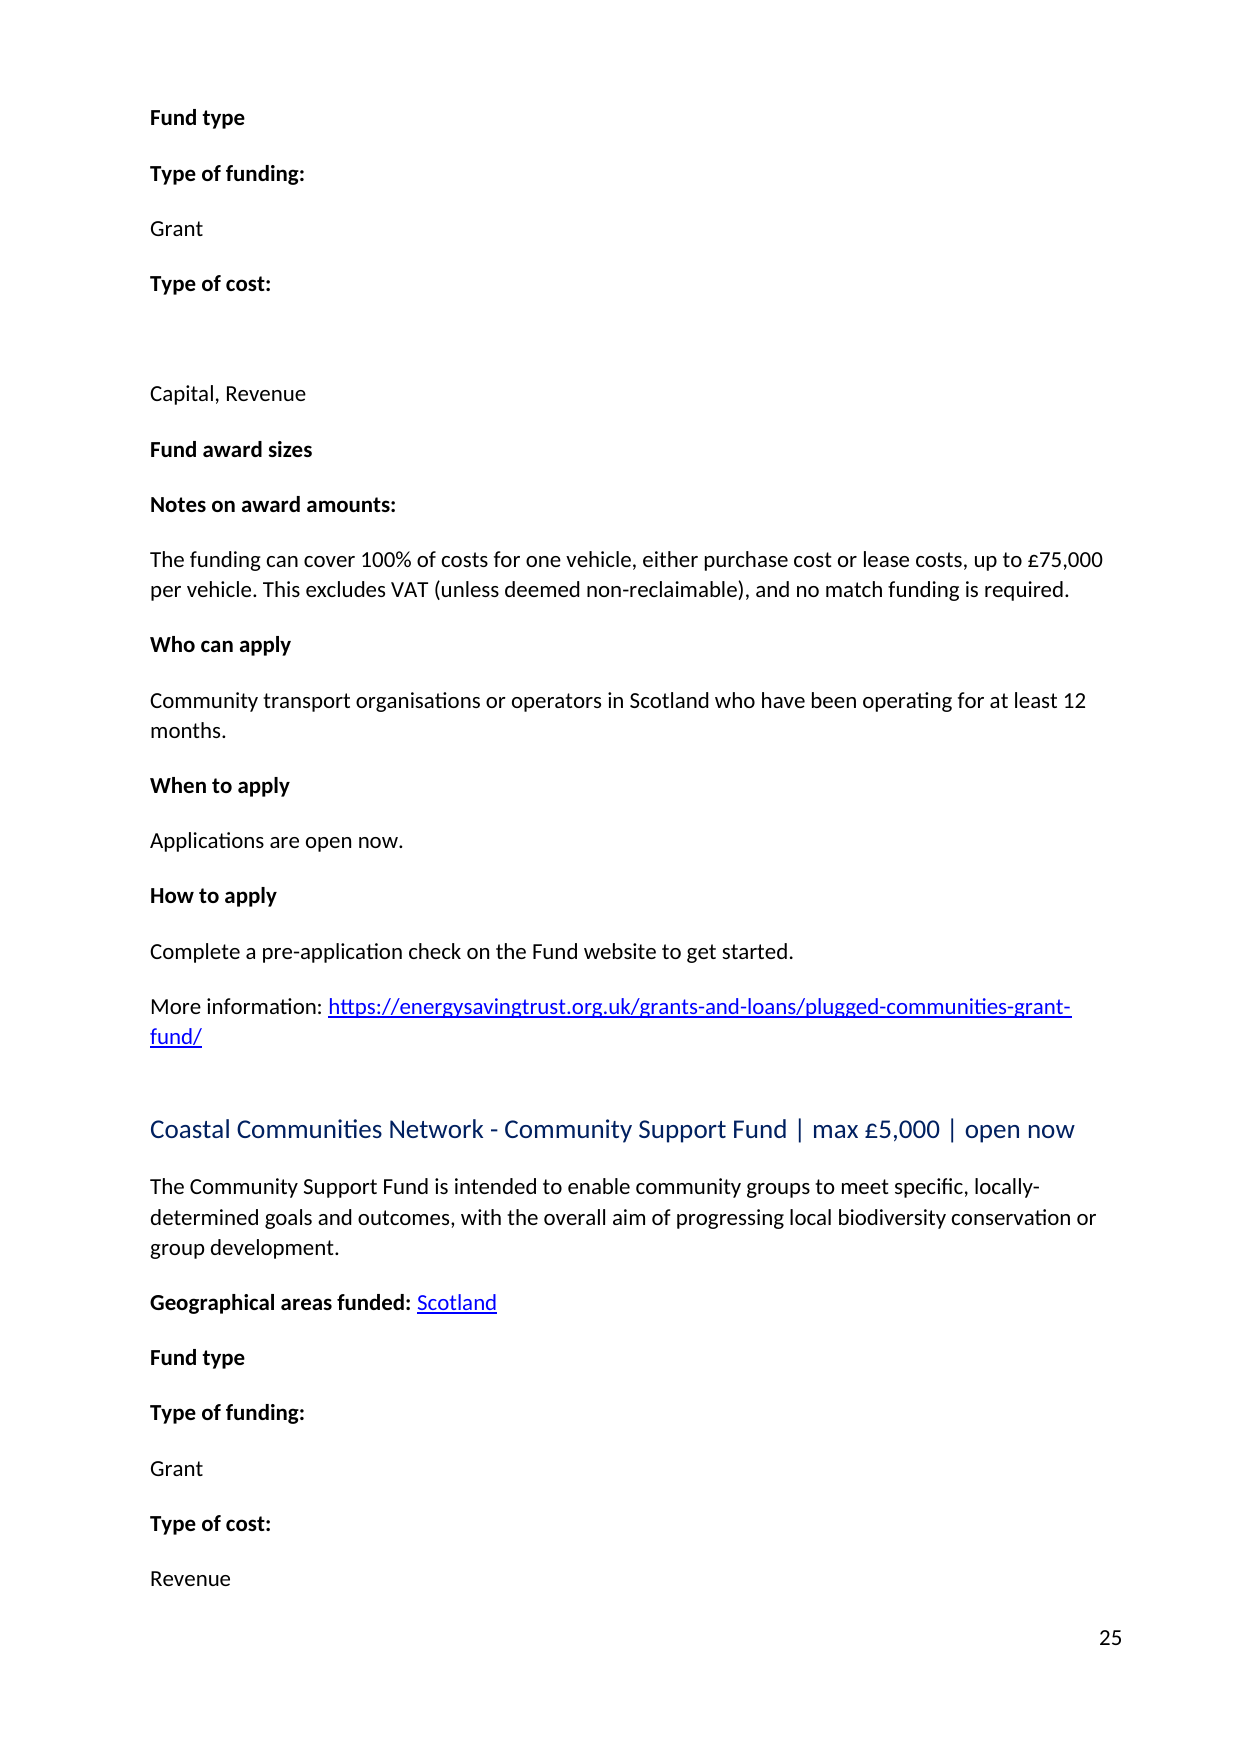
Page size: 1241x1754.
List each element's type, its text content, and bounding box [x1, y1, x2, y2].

text Grant [150, 214, 1122, 242]
text Notes on award amounts: [150, 490, 1122, 518]
text Fund type [150, 103, 1122, 131]
text Revenue [150, 1564, 1122, 1592]
text Community transport organisations or operators in Scotland who have been operating for at least 12 months. [150, 686, 1122, 744]
text When to apply [150, 771, 1122, 799]
text Complete a pre-application check on the Fund website to get started. [150, 937, 1122, 965]
text How to apply [150, 882, 1122, 909]
text Applications are open now. [150, 826, 1122, 854]
text Type of funding: [150, 1398, 1122, 1426]
text Type of cost: [150, 1509, 1122, 1537]
text Capital, Revenue [150, 379, 1122, 407]
text The Community Support Fund is intended to enable community groups to meet specific, locally-determined goals and outcomes, with the overall aim of progressing local biodiversity conservation or group development. [150, 1172, 1122, 1261]
text Fund award sizes [150, 435, 1122, 463]
text Geographical areas funded: Scotland [150, 1288, 1122, 1316]
text Who can apply [150, 631, 1122, 658]
text Type of funding: [150, 159, 1122, 187]
text Type of cost: [150, 269, 1122, 297]
text More information: https://energysavingtrust.org.uk/grants-and-loans/plugged-communities-grant-fund/ [150, 992, 1122, 1050]
text Fund type [150, 1343, 1122, 1371]
text Grant [150, 1454, 1122, 1482]
subtitle Coastal Communities Network - Community Support Fund | max £5,000 | open now [150, 1112, 1122, 1145]
text The funding can cover 100% of costs for one vehicle, either purchase cost or lease costs, up to £75,000 per vehicle. This excludes VAT (unless deemed non-reclaimable), and no match funding is required. [150, 545, 1122, 603]
